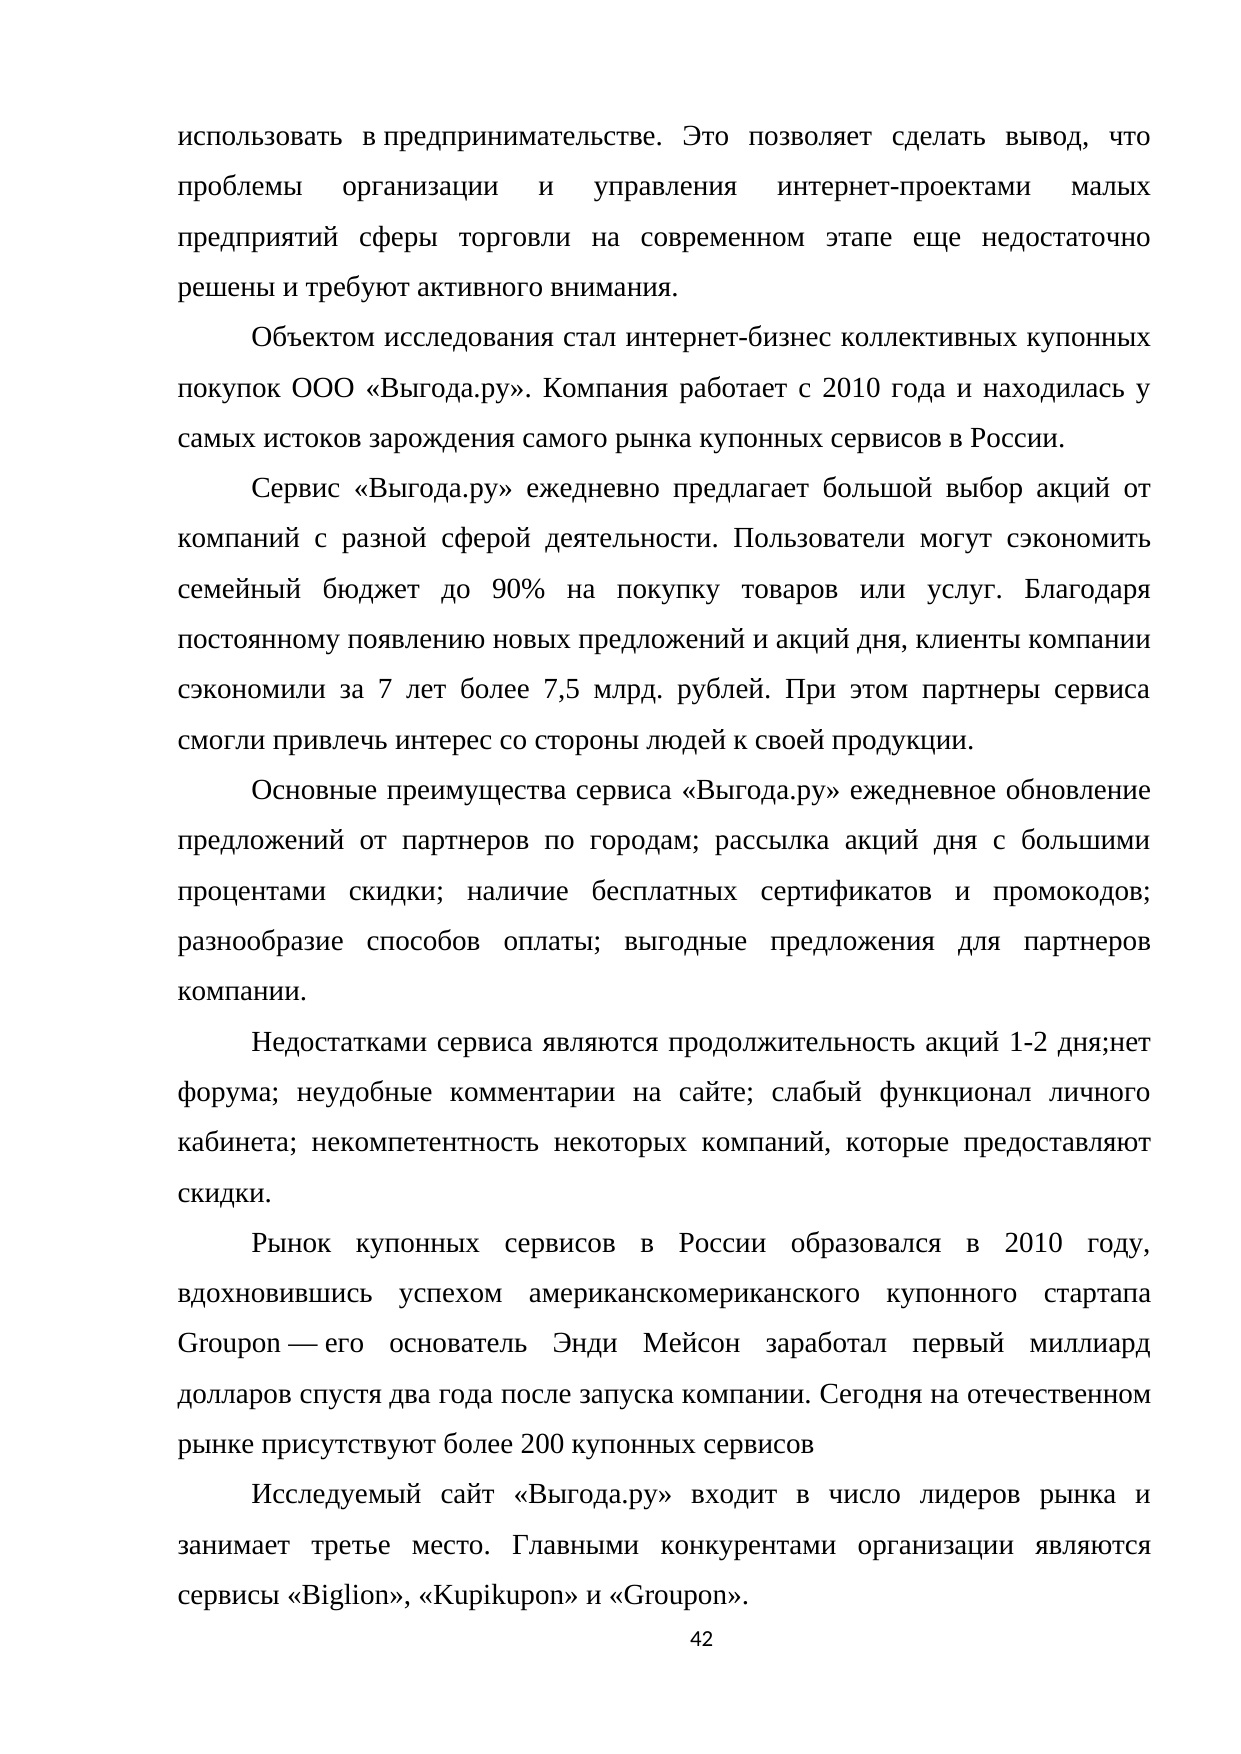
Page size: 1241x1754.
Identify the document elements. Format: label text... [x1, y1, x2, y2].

text Сервис «Выгода.ру» ежедневно предлагает большой выбор акций от компаний с разной сферой деятельности. Пользователи могут сэкономить семейный бюджет до 90% на покупку товаров или услуг. Благодаря постоянному появлению новых предложений и акций дня, клиенты компании сэкономили за 7 лет более 7,5 млрд. рублей. При этом партнеры сервиса смогли привлечь интерес со стороны людей к своей продукции. [177, 470, 1152, 755]
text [177, 118, 1152, 303]
text Основные преимущества сервиса «Выгода.ру» ежедневное обновление предложений от партнеров по городам; рассылка акций дня с большими процентами скидки; наличие бесплатных сертификатов и промокодов; разнообразие способов оплаты; выгодные предложения для партнеров компании. [177, 772, 1152, 1007]
text Недостатками сервиса являются продолжительность акций 1-2 дня;нет форума; неудобные комментарии на сайте; слабый функционал личного кабинета; некомпетентность некоторых компаний, которые предоставляют скидки. [177, 1024, 1152, 1208]
text Исследуемый сайт «Выгода.ру» входит в число лидеров рынка и занимает третье место. Главными конкурентами организации являются сервисы «Biglion», «Kupikupon» и «Groupon». [177, 1477, 1152, 1611]
text Рынок купонных сервисов в России образовался в 2010 году, вдохновившись успехом американскомериканского купонного стартапа Groupon — его основатель Энди Мейсон заработал первый миллиард долларов спустя два года после запуска компании. Сегодня на отечественном рынке присутствуют более 200 купонных сервисов [177, 1225, 1152, 1460]
text Объектом исследования стал интернет-бизнес коллективных купонных покупок ООО «Выгода.ру». Компания работает с 2010 года и находилась у самых истоков зарождения самого рынка купонных сервисов в России. [177, 319, 1152, 453]
